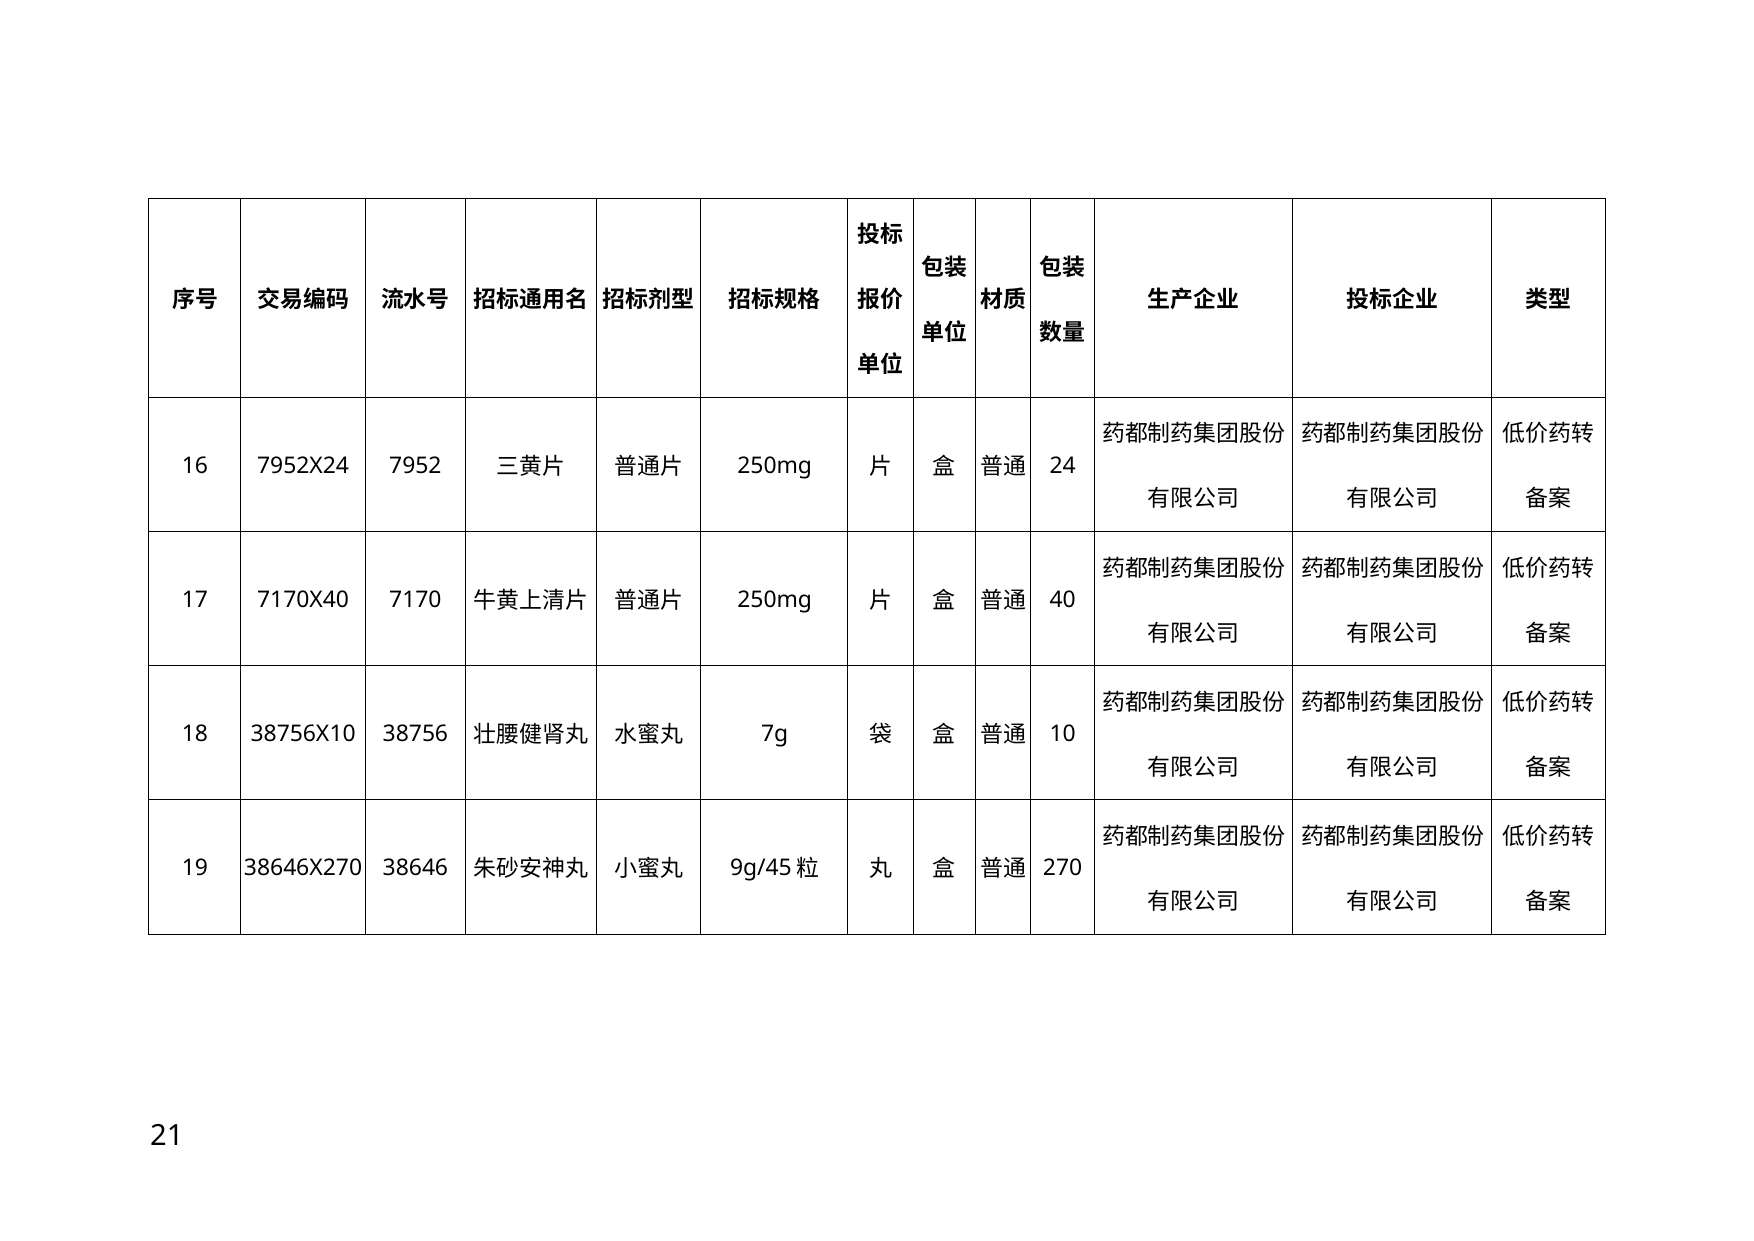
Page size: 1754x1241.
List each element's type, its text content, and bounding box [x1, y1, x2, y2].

table_cell 牛黄上清片 [466, 532, 596, 665]
table_cell 药都制药集团股份有限公司 [1095, 800, 1292, 933]
table_cell 药都制药集团股份有限公司 [1293, 666, 1491, 799]
table_header 类型 [1492, 199, 1605, 397]
table_header 招标通用名 [466, 199, 596, 397]
table_cell 18 [149, 666, 240, 799]
table_header 材质 [976, 199, 1030, 397]
table_cell 低价药转备案 [1492, 800, 1605, 933]
table_cell 17 [149, 532, 240, 665]
table_cell 袋 [848, 666, 913, 799]
table_cell 7g [701, 666, 847, 799]
table_cell 低价药转备案 [1492, 398, 1605, 531]
table_cell 普通 [976, 398, 1030, 531]
table_header 包装数量 [1031, 199, 1094, 397]
table_cell 盒 [914, 532, 975, 665]
table_cell 7952X24 [241, 398, 365, 531]
table_cell 药都制药集团股份有限公司 [1293, 398, 1491, 531]
table_cell 普通 [976, 666, 1030, 799]
table_cell 盒 [914, 666, 975, 799]
table_cell 水蜜丸 [597, 666, 700, 799]
table_cell 普通片 [597, 398, 700, 531]
table_cell 朱砂安神丸 [466, 800, 596, 933]
table_cell 7170X40 [241, 532, 365, 665]
table_header 生产企业 [1095, 199, 1292, 397]
table_cell 38646 [366, 800, 465, 933]
table_cell 24 [1031, 398, 1094, 531]
table_cell 壮腰健肾丸 [466, 666, 596, 799]
table_cell 9g/45粒 [701, 800, 847, 933]
table_header 序号 [149, 199, 240, 397]
table_cell 7952 [366, 398, 465, 531]
table_cell 药都制药集团股份有限公司 [1293, 800, 1491, 933]
table_header 投标企业 [1293, 199, 1491, 397]
table_header 包装单位 [914, 199, 975, 397]
table_cell 16 [149, 398, 240, 531]
table_cell 片 [848, 532, 913, 665]
table_cell 普通 [976, 532, 1030, 665]
table_header 流水号 [366, 199, 465, 397]
table_cell 38756 [366, 666, 465, 799]
table_cell 38646X270 [241, 800, 365, 933]
table_header 招标规格 [701, 199, 847, 397]
table_cell 丸 [848, 800, 913, 933]
table_header 投标报价单位 [848, 199, 913, 397]
table_cell 药都制药集团股份有限公司 [1095, 532, 1292, 665]
table_cell 40 [1031, 532, 1094, 665]
table_cell 三黄片 [466, 398, 596, 531]
table_cell 270 [1031, 800, 1094, 933]
table_cell 10 [1031, 666, 1094, 799]
table_cell 250mg [701, 532, 847, 665]
table_cell 7170 [366, 532, 465, 665]
table_cell 低价药转备案 [1492, 666, 1605, 799]
table_cell 38756X10 [241, 666, 365, 799]
table_cell 普通 [976, 800, 1030, 933]
table_cell 盒 [914, 398, 975, 531]
table_header 交易编码 [241, 199, 365, 397]
table_cell 250mg [701, 398, 847, 531]
table_cell 低价药转备案 [1492, 532, 1605, 665]
table_cell 小蜜丸 [597, 800, 700, 933]
table_header 招标剂型 [597, 199, 700, 397]
table_cell 药都制药集团股份有限公司 [1095, 398, 1292, 531]
table_cell 普通片 [597, 532, 700, 665]
table_cell 盒 [914, 800, 975, 933]
table_cell 片 [848, 398, 913, 531]
table_cell 药都制药集团股份有限公司 [1293, 532, 1491, 665]
table_cell 19 [149, 800, 240, 933]
table_cell 药都制药集团股份有限公司 [1095, 666, 1292, 799]
